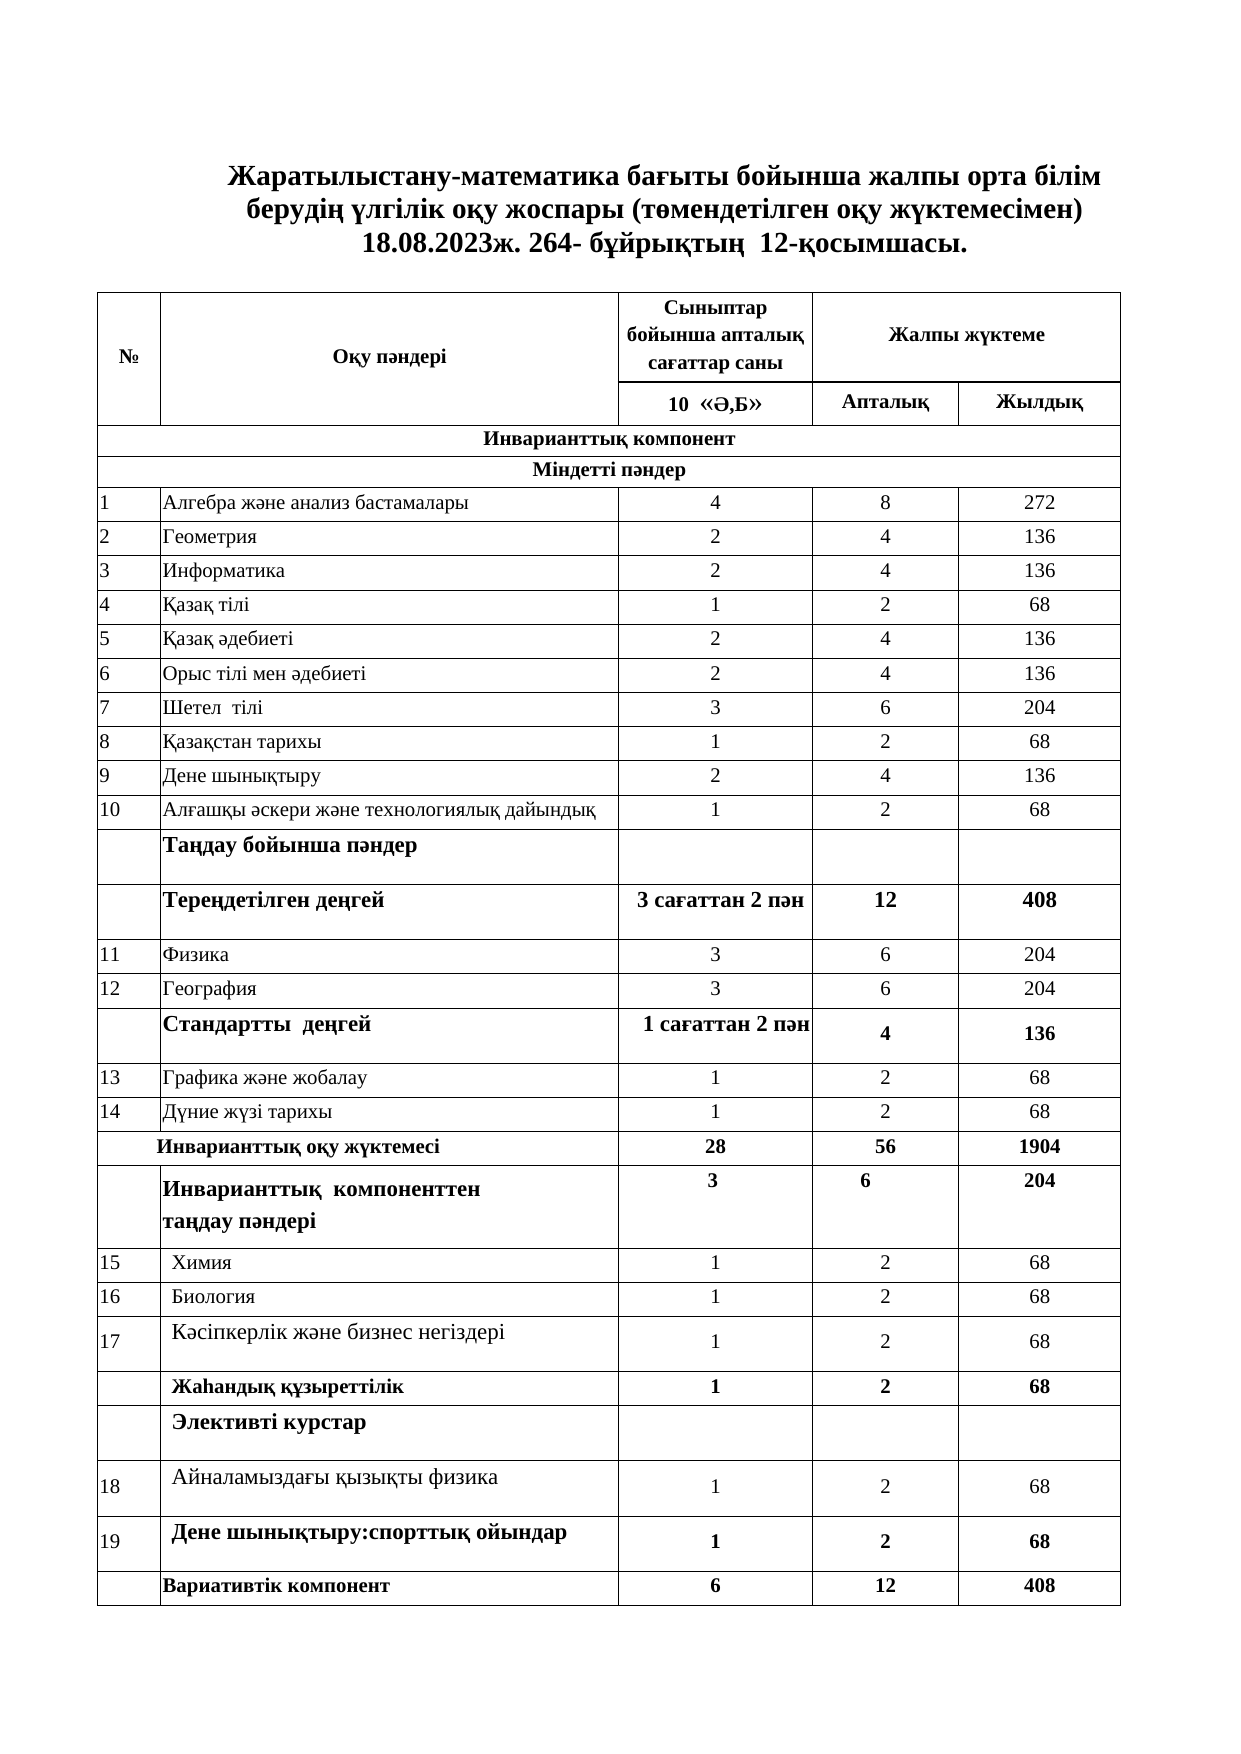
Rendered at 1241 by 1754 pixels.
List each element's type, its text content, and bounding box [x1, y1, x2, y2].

table_cell 136 [959, 522, 1120, 555]
table_cell Дүние жүзі тарихы [161, 1098, 618, 1131]
table_cell Биология [161, 1283, 618, 1316]
table_cell Геометрия [161, 522, 618, 555]
table_cell 1 [619, 1283, 812, 1316]
table_cell Информатика [161, 556, 618, 589]
table_cell 2 [813, 1283, 958, 1316]
table_cell 19 [98, 1517, 160, 1571]
table_cell 68 [959, 1517, 1120, 1571]
table_cell 68 [959, 1098, 1120, 1131]
table_cell 4 [813, 659, 958, 692]
table_cell Алғашқы әскери және технологиялық дайындық [161, 796, 618, 829]
table_cell 28 [619, 1132, 812, 1165]
table_cell 2 [813, 591, 958, 624]
table_cell 1 [619, 1098, 812, 1131]
table_cell 10 [98, 796, 160, 829]
table_cell Жаһандық құзыреттілік [161, 1372, 618, 1405]
table_cell 1 [619, 1517, 812, 1571]
table_cell 3 [98, 556, 160, 589]
table_cell Кәсіпкерлік және бизнес негіздері [161, 1317, 618, 1371]
table_cell 10 «Ә,Б» [619, 383, 812, 425]
table_cell [98, 830, 160, 884]
table_cell Химия [161, 1249, 618, 1282]
table_cell 14 [98, 1098, 160, 1131]
table_cell 2 [619, 659, 812, 692]
table_cell 204 [959, 693, 1120, 726]
table_cell [98, 1009, 160, 1063]
table_cell 1904 [959, 1132, 1120, 1165]
table_cell 68 [959, 1064, 1120, 1097]
table_cell 2 [813, 1461, 958, 1516]
table_cell 2 [813, 1064, 958, 1097]
table_cell 6 [813, 974, 958, 1007]
table_cell 12 [813, 1572, 958, 1605]
table_cell 1 [619, 1372, 812, 1405]
table_cell 6 [619, 1572, 812, 1605]
table_cell 2 [813, 1249, 958, 1282]
table_cell 1 [619, 1317, 812, 1371]
table_cell 1 [619, 727, 812, 760]
table_cell 136 [959, 1009, 1120, 1063]
table_cell 8 [813, 488, 958, 521]
table_cell Қазақ тілі [161, 591, 618, 624]
table_cell 6 [813, 940, 958, 973]
table_cell 1 [98, 488, 160, 521]
table_cell 408 [959, 1572, 1120, 1605]
table_cell 2 [813, 1372, 958, 1405]
table_cell Дене шынықтыру [161, 761, 618, 794]
table_cell География [161, 974, 618, 1007]
table_cell 2 [813, 1317, 958, 1371]
table_cell 2 [813, 1098, 958, 1131]
table_cell [98, 1572, 160, 1605]
table_cell 2 [813, 1517, 958, 1571]
table_cell 136 [959, 659, 1120, 692]
table_cell 2 [813, 727, 958, 760]
table_cell [959, 830, 1120, 884]
table_cell [813, 1406, 958, 1460]
text 18.08.2023ж. 264- бұйрықтың 12-қосымшасы. [177, 225, 1152, 258]
table_cell 3 сағаттан 2 пән [619, 885, 812, 939]
table_cell [959, 1406, 1120, 1460]
table_cell 15 [98, 1249, 160, 1282]
table_cell 1 [619, 1064, 812, 1097]
table_cell 1 [619, 796, 812, 829]
table_cell 2 [619, 625, 812, 658]
table_cell 6 [813, 1166, 958, 1247]
table_cell 16 [98, 1283, 160, 1316]
table_cell 6 [98, 659, 160, 692]
table_cell 4 [813, 761, 958, 794]
table_cell [619, 1406, 812, 1460]
table_cell Инварианттық компонент [98, 426, 1120, 456]
table_cell 4 [813, 1009, 958, 1063]
table_cell 1 [619, 1249, 812, 1282]
table_cell 3 [619, 1166, 812, 1247]
table_cell [98, 1406, 160, 1460]
table_cell 68 [959, 1283, 1120, 1316]
table_cell 18 [98, 1461, 160, 1516]
table_cell 2 [619, 761, 812, 794]
table_cell Тереңдетілген деңгей [161, 885, 618, 939]
table_cell 136 [959, 556, 1120, 589]
table_cell 56 [813, 1132, 958, 1165]
text Жаратылыстану-математика бағыты бойынша жалпы орта білім берудің үлгілік оқу жоспары (төмендетілген оқу жүктемесімен) [177, 158, 1152, 225]
table_cell Апталық [813, 383, 958, 425]
table_cell Таңдау бойынша пәндер [161, 830, 618, 884]
table_cell 3 [619, 974, 812, 1007]
table_cell 204 [959, 940, 1120, 973]
table_cell Қазақстан тарихы [161, 727, 618, 760]
table_cell 204 [959, 1166, 1120, 1247]
table_cell 4 [813, 522, 958, 555]
table_cell 7 [98, 693, 160, 726]
table_cell Айналамыздағы қызықты физика [161, 1461, 618, 1516]
table_header № [98, 293, 160, 425]
table_cell 68 [959, 1461, 1120, 1516]
table_cell Міндетті пәндер [98, 457, 1120, 487]
table_cell 12 [813, 885, 958, 939]
table_cell 5 [98, 625, 160, 658]
table_cell 68 [959, 796, 1120, 829]
table_cell 4 [813, 625, 958, 658]
table_header Сыныптар бойынша апталық сағаттар саны [619, 293, 812, 381]
table_cell 4 [619, 488, 812, 521]
table_header Жалпы жүктеме [813, 293, 1120, 381]
table_cell 2 [98, 522, 160, 555]
table_cell 3 [619, 693, 812, 726]
table_cell Орыс тілі мен әдебиеті [161, 659, 618, 692]
table_cell 11 [98, 940, 160, 973]
table_cell 12 [98, 974, 160, 1007]
table_cell 408 [959, 885, 1120, 939]
table_cell 136 [959, 625, 1120, 658]
table_cell Дене шынықтыру:спорттық ойындар [161, 1517, 618, 1571]
table_cell 4 [813, 556, 958, 589]
table_cell 68 [959, 1372, 1120, 1405]
table_cell [98, 1166, 160, 1247]
table_cell 8 [98, 727, 160, 760]
table_cell [98, 885, 160, 939]
table_cell 68 [959, 727, 1120, 760]
table_cell Алгебра және анализ бастамалары [161, 488, 618, 521]
table_cell 13 [98, 1064, 160, 1097]
table_cell 3 [619, 940, 812, 973]
table_cell 136 [959, 761, 1120, 794]
table_cell Жылдық [959, 383, 1120, 425]
table_cell 2 [813, 796, 958, 829]
table_cell 68 [959, 1249, 1120, 1282]
table_cell 68 [959, 591, 1120, 624]
table_cell 9 [98, 761, 160, 794]
table_cell Элективті курстар [161, 1406, 618, 1460]
table_header Оқу пәндері [161, 293, 618, 425]
table_cell [98, 1372, 160, 1405]
table_cell Инварианттық оқу жүктемесі [98, 1132, 618, 1165]
table_cell Графика және жобалау [161, 1064, 618, 1097]
table_cell Қазақ әдебиеті [161, 625, 618, 658]
table_cell 1 [619, 591, 812, 624]
table_cell 2 [619, 556, 812, 589]
table_cell Инварианттық компоненттен таңдау пәндері [161, 1166, 618, 1247]
table_cell Физика [161, 940, 618, 973]
table_cell 68 [959, 1317, 1120, 1371]
table_cell 204 [959, 974, 1120, 1007]
table_cell 6 [813, 693, 958, 726]
table_cell 272 [959, 488, 1120, 521]
table_cell Шетел тілі [161, 693, 618, 726]
table_cell 2 [619, 522, 812, 555]
table_cell 1 сағаттан 2 пән [619, 1009, 812, 1063]
table_cell 1 [619, 1461, 812, 1516]
table_cell 17 [98, 1317, 160, 1371]
table_cell Стандартты деңгей [161, 1009, 618, 1063]
table_cell 4 [98, 591, 160, 624]
table_cell [619, 830, 812, 884]
table_cell Вариативтік компонент [161, 1572, 618, 1605]
table_cell [813, 830, 958, 884]
